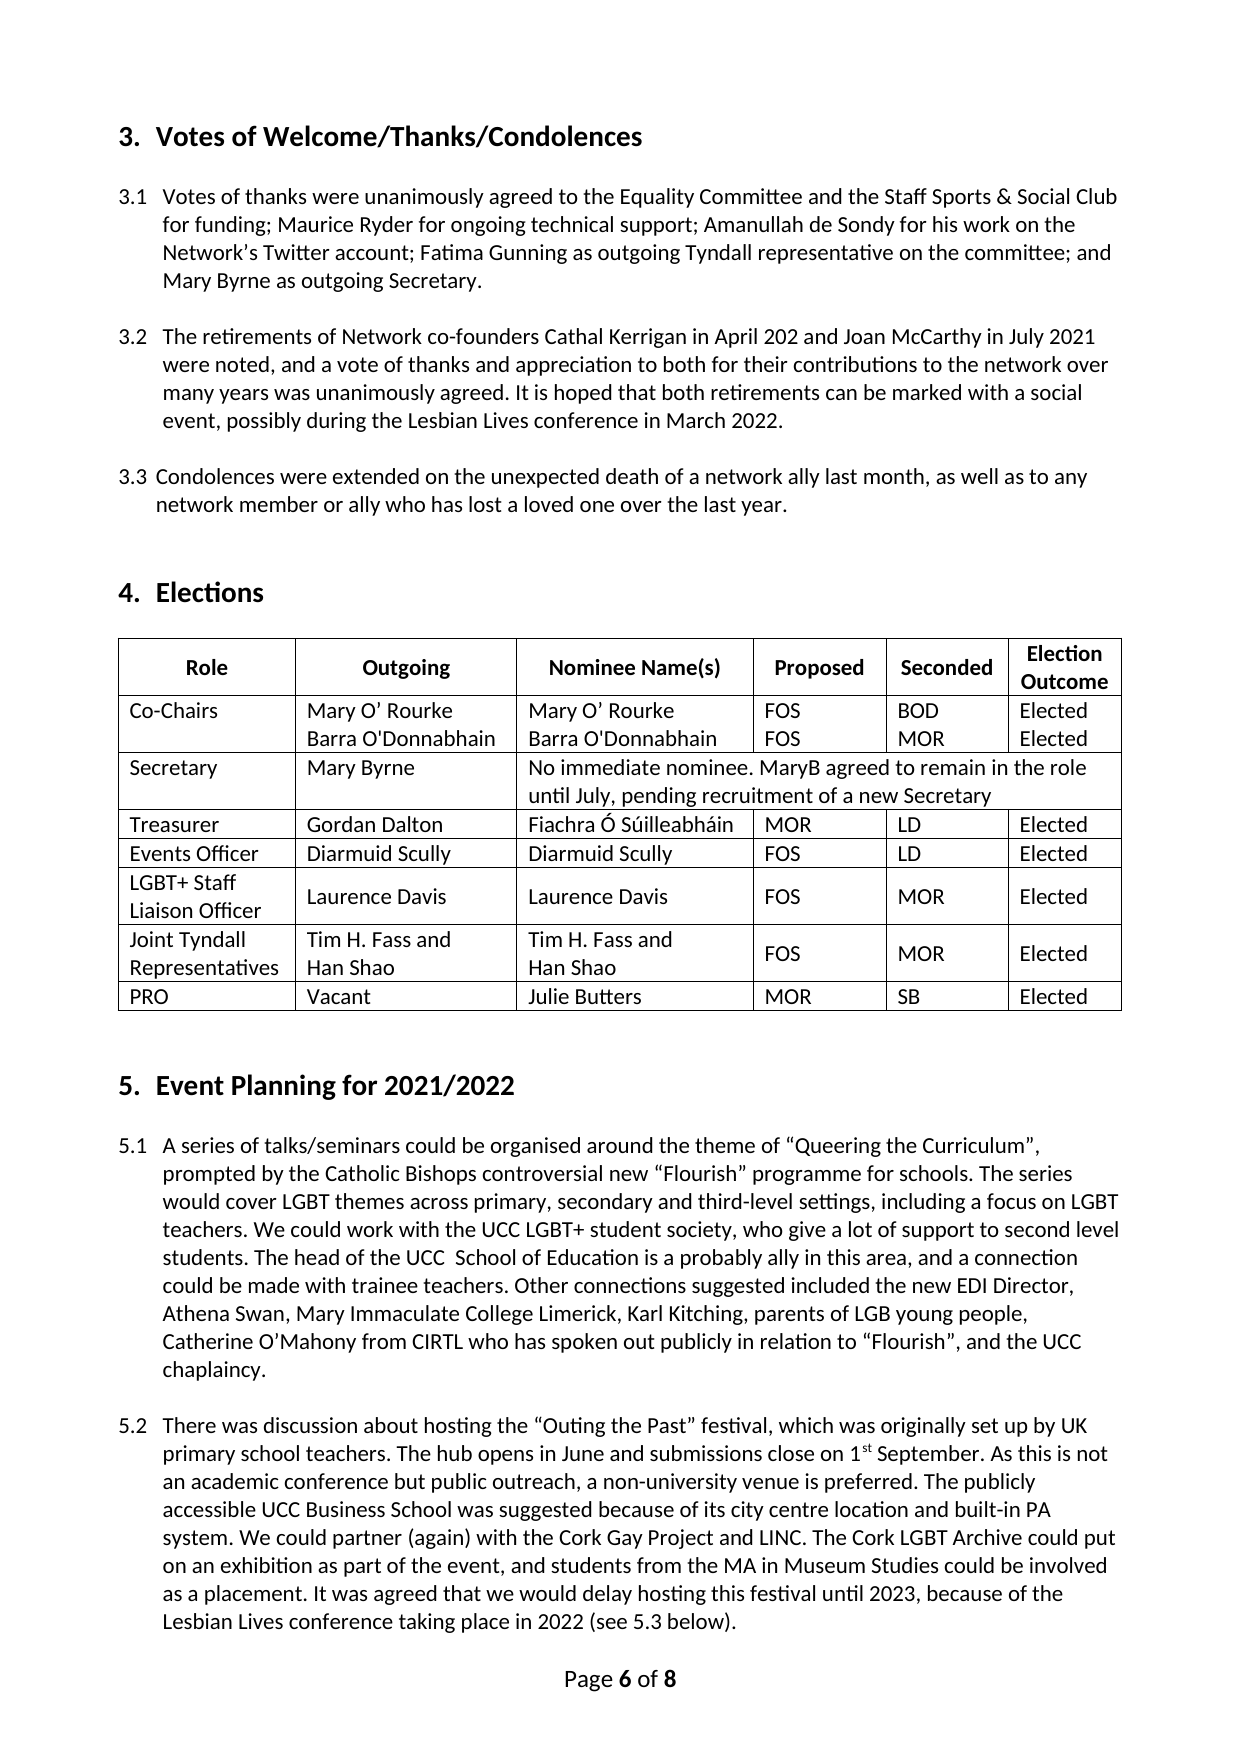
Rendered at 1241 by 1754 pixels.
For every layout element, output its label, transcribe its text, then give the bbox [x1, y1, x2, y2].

list Condolences were extended on the unexpected death of a network ally last month, as well as to any network member or ally who has lost a loved one over the last year. [118, 462, 1122, 518]
table_header Outgoing [296, 639, 516, 695]
list Elections [118, 574, 1122, 610]
table_cell Elected [1009, 868, 1121, 924]
table_header Election Outcome [1009, 639, 1121, 695]
text 5.1 A series of talks/seminars could be organised around the theme of “Queering the Curriculum”, prompted by the Catholic Bishops controversial new “Flourish” programme for schools. The series would cover LGBT themes across primary, secondary and third-level settings, including a focus on LGBT teachers. We could work with the UCC LGBT+ student society, who give a lot of support to second level students. The head of the UCC School of Education is a probably ally in this area, and a connection could be made with trainee teachers. Other connections suggested included the new EDI Director, Athena Swan, Mary Immaculate College Limerick, Karl Kitching, parents of LGB young people, Catherine O’Mahony from CIRTL who has spoken out publicly in relation to “Flourish”, and the UCC chaplaincy. [118, 1131, 1122, 1383]
table_cell Tim H. Fass and Han Shao [517, 925, 753, 981]
text 5.2 There was discussion about hosting the “Outing the Past” festival, which was originally set up by UK primary school teachers. The hub opens in June and submissions close on 1st September. As this is not an academic conference but public outreach, a non-university venue is preferred. The publicly accessible UCC Business School was suggested because of its city centre location and built-in PA system. We could partner (again) with the Cork Gay Project and LINC. The Cork LGBT Archive could put on an exhibition as part of the event, and students from the MA in Museum Studies could be involved as a placement. It was agreed that we would delay hosting this festival until 2023, because of the Lesbian Lives conference taking place in 2022 (see 5.3 below). [118, 1411, 1122, 1635]
text 3.1 Votes of thanks were unanimously agreed to the Equality Committee and the Staff Sports & Social Club for funding; Maurice Ryder for ongoing technical support; Amanullah de Sondy for his work on the Network’s Twitter account; Fatima Gunning as outgoing Tyndall representative on the committee; and Mary Byrne as outgoing Secretary. [118, 182, 1122, 294]
table_cell Secretary [119, 753, 295, 809]
text 3.2 The retirements of Network co-founders Cathal Kerrigan in April 202 and Joan McCarthy in July 2021 were noted, and a vote of thanks and appreciation to both for their contributions to the network over many years was unanimously agreed. It is hoped that both retirements can be marked with a social event, possibly during the Lesbian Lives conference in March 2022. [118, 322, 1122, 434]
table_header Role [119, 639, 295, 695]
table_cell MOR [887, 925, 1008, 981]
table_cell MOR [887, 868, 1008, 924]
list Votes of Welcome/Thanks/Condolences [118, 118, 1122, 154]
list Event Planning for 2021/2022 [118, 1067, 1122, 1103]
table_cell LGBT+ Staff Liaison Officer [119, 868, 295, 924]
table_cell Joint Tyndall Representatives [119, 925, 295, 981]
table_cell Elected Elected [1009, 696, 1121, 752]
table_cell Elected [1009, 839, 1121, 867]
table_cell Gordan Dalton [296, 810, 516, 838]
table_cell LD [887, 810, 1008, 838]
table_header Proposed [754, 639, 886, 695]
table_cell LD [887, 839, 1008, 867]
table_header Nominee Name(s) [517, 639, 753, 695]
table_header Seconded [887, 639, 1008, 695]
table_cell Vacant [296, 982, 516, 1010]
table_cell Events Officer [119, 839, 295, 867]
table_cell Mary Byrne [296, 753, 516, 809]
table_cell Laurence Davis [296, 868, 516, 924]
table_cell No immediate nominee. MaryB agreed to remain in the role until July, pending recruitment of a new Secretary [517, 753, 1121, 809]
table_cell Laurence Davis [517, 868, 753, 924]
table_cell Treasurer [119, 810, 295, 838]
table_cell Elected [1009, 810, 1121, 838]
table_cell FOS [754, 839, 886, 867]
table_cell FOS [754, 868, 886, 924]
table_cell Mary O’ Rourke Barra O'Donnabhain [517, 696, 753, 752]
table_cell PRO [119, 982, 295, 1010]
table_cell Julie Butters [517, 982, 753, 1010]
table_cell Co-Chairs [119, 696, 295, 752]
table_cell Mary O’ Rourke Barra O'Donnabhain [296, 696, 516, 752]
table_cell Diarmuid Scully [296, 839, 516, 867]
table_cell FOS [754, 925, 886, 981]
table_cell Elected [1009, 925, 1121, 981]
table_cell BOD MOR [887, 696, 1008, 752]
table_cell FOS FOS [754, 696, 886, 752]
table_cell Fiachra Ó Súilleabháin [517, 810, 753, 838]
table_cell SB [887, 982, 1008, 1010]
table_cell Tim H. Fass and Han Shao [296, 925, 516, 981]
table_cell MOR [754, 982, 886, 1010]
table_cell Diarmuid Scully [517, 839, 753, 867]
table_cell MOR [754, 810, 886, 838]
table_cell Elected [1009, 982, 1121, 1010]
